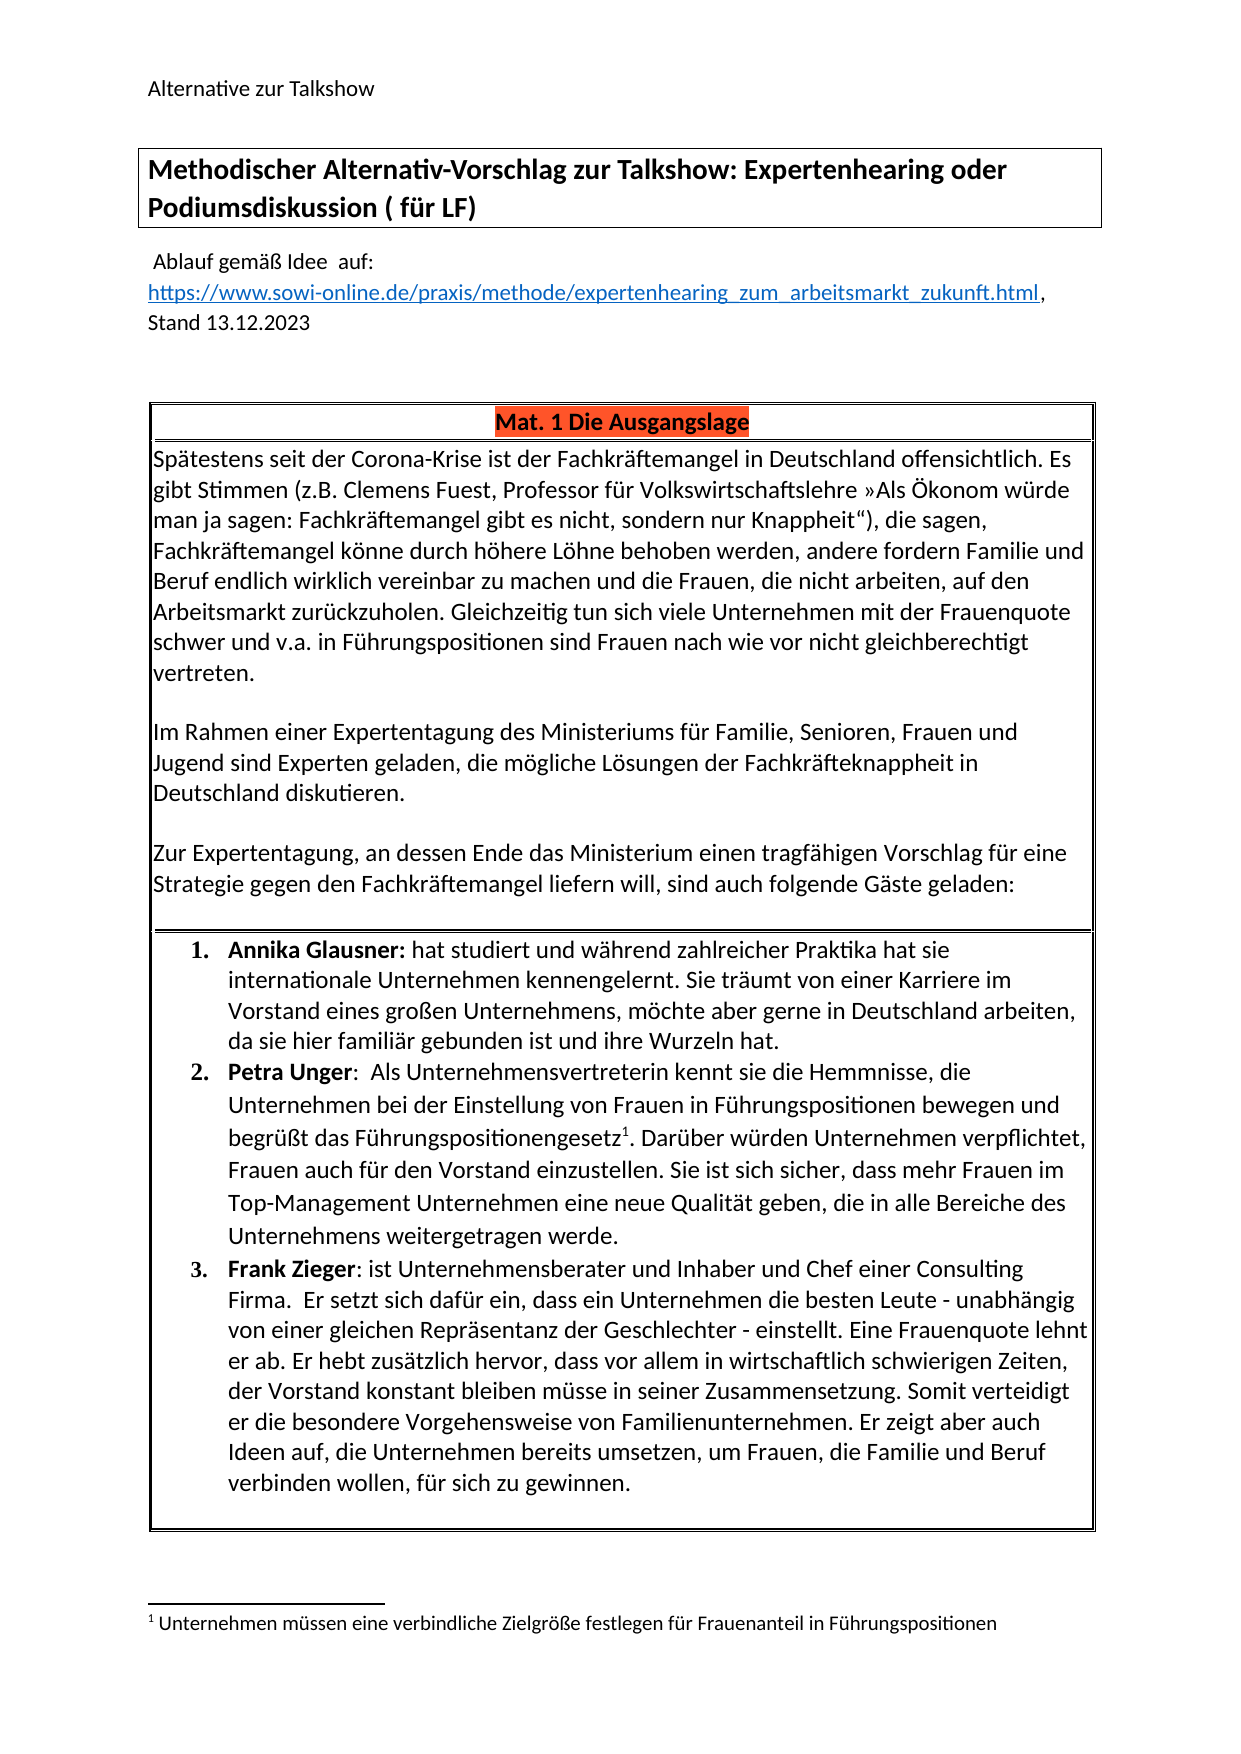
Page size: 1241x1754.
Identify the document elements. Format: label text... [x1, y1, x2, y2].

table_cell Spätestens seit der Corona-Krise ist der Fachkräftemangel in Deutschland offensichtlich. Es gibt Stimmen (z.B. Clemens Fuest, Professor für Volkswirtschaftslehre »Als Ökonom würde man ja sagen: Fachkräftemangel gibt es nicht, sondern nur Knappheit“), die sagen, Fachkräftemangel könne durch höhere Löhne behoben werden, andere fordern Familie und Beruf endlich wirklich vereinbar zu machen und die Frauen, die nicht arbeiten, auf den Arbeitsmarkt zurückzuholen. Gleichzeitig tun sich viele Unternehmen mit der Frauenquote schwer und v.a. in Führungspositionen sind Frauen nach wie vor nicht gleichberechtigt vertreten. Im Rahmen einer Expertentagung des Ministeriums für Familie, Senioren, Frauen und Jugend sind Experten geladen, die mögliche Lösungen der Fachkräfteknappheit in Deutschland diskutieren. Zur Expertentagung, an dessen Ende das Ministerium einen tragfähigen Vorschlag für eine Strategie gegen den Fachkräftemangel liefern will, sind auch folgende Gäste geladen: [152, 439, 1093, 929]
table_header Mat. 1 Die Ausgangslage [152, 405, 1092, 438]
text Ablauf gemäß Idee auf: https://www.sowi-online.de/praxis/methode/expertenhearing_zum_arbeitsmarkt_zukunft.html, Stand 13.12.2023 [148, 247, 1093, 336]
text Methodischer Alternativ-Vorschlag zur Talkshow: Expertenhearing oder Podiumsdiskussion ( für LF) [139, 149, 1101, 227]
table_cell Annika Glausner: hat studiert und während zahlreicher Praktika hat sie internationale Unternehmen kennengelernt. Sie träumt von einer Karriere im Vorstand eines großen Unternehmens, möchte aber gerne in Deutschland arbeiten, da sie hier familiär gebunden ist und ihre Wurzeln hat. Petra Unger: Als Unternehmensvertreterin kennt sie die Hemmnisse, die Unternehmen bei der Einstellung von Frauen in Führungspositionen bewegen und begrüßt das Führungspositionengesetz. Darüber würden Unternehmen verpflichtet, Frauen auch für den Vorstand einzustellen. Sie ist sich sicher, dass mehr Frauen im Top-Management Unternehmen eine neue Qualität geben, die in alle Bereiche des Unternehmens weitergetragen werde. Frank Zieger: ist Unternehmensberater und Inhaber und Chef einer Consulting Firma. Er setzt sich dafür ein, dass ein Unternehmen die besten Leute - unabhängig von einer gleichen Repräsentanz der Geschlechter - einstellt. Eine Frauenquote lehnt er ab. Er hebt zusätzlich hervor, dass vor allem in wirtschaftlich schwierigen Zeiten, der Vorstand konstant bleiben müsse in seiner Zusammensetzung. Somit verteidigt er die besondere Vorgehensweise von Familienunternehmen. Er zeigt aber auch Ideen auf, die Unternehmen bereits umsetzen, um Frauen, die Familie und Beruf verbinden wollen, für sich zu gewinnen. [152, 929, 1093, 1528]
